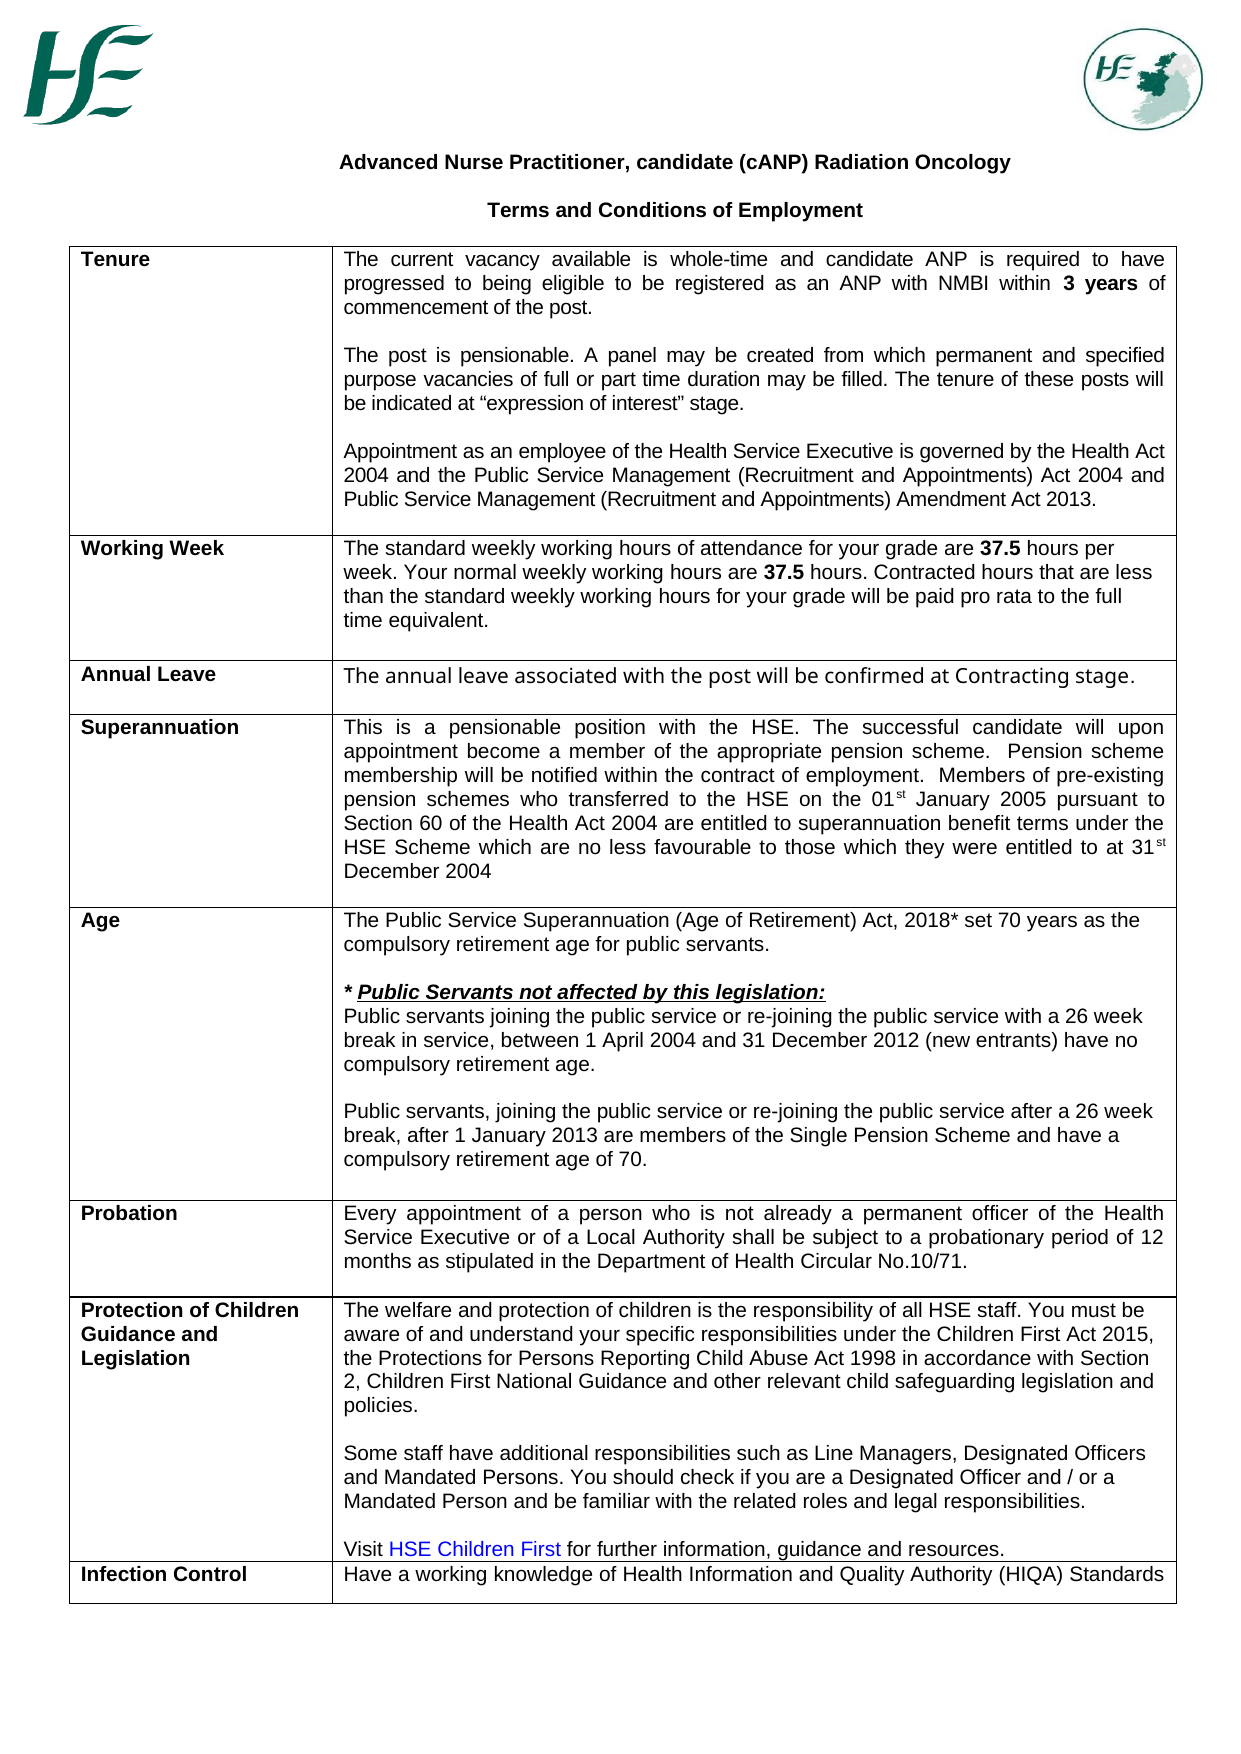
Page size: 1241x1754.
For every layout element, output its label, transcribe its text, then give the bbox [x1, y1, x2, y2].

table_cell The welfare and protection of children is the responsibility of all HSE staff. You must be aware of and understand your specific responsibilities under the Children First Act 2015, the Protections for Persons Reporting Child Abuse Act 1998 in accordance with Section 2, Children First National Guidance and other relevant child safeguarding legislation and policies. Some staff have additional responsibilities such as Line Managers, Designated Officers and Mandated Persons. You should check if you are a Designated Officer and / or a Mandated Person and be familiar with the related roles and legal responsibilities. Visit HSE Children First for further information, guidance and resources. [333, 1298, 1176, 1561]
table_cell This is a pensionable position with the HSE. The successful candidate will upon appointment become a member of the appropriate pension scheme. Pension scheme membership will be notified within the contract of employment. Members of pre-existing pension schemes who transferred to the HSE on pursuant to Section 60 of the Health Act 2004 are entitled to superannuation benefit terms under the HSE Scheme which are no less favourable to those which they were entitled to at [333, 715, 1176, 907]
table_cell The standard weekly working hours of attendance for your grade are 37.5 hours per week. Your normal weekly working hours are 37.5 hours. Contracted hours that are less than the standard weekly working hours for your grade will be paid pro rata to the full time equivalent. [333, 536, 1176, 660]
table_header The current vacancy available is whole-time and candidate ANP is required to have progressed to being eligible to be registered as an ANP with NMBI within 3 years of commencement of the post. The post is pensionable. A panel may be created from which permanent and specified purpose vacancies of full or part time duration may be filled. The tenure of these posts will be indicated at “expression of interest” stage. Appointment as an employee of the Health Service Executive is governed by the Health Act 2004 and the Public Service Management (Recruitment and Appointments) Act 2004 and Public Service Management (Recruitment and Appointments) Amendment Act 2013. [333, 247, 1176, 535]
table_cell Superannuation [70, 715, 332, 907]
table_header Tenure [70, 247, 332, 535]
table_cell Annual Leave [70, 661, 332, 714]
text Advanced Nurse Practitioner, candidate (cANP) Radiation Oncology [187, 150, 1162, 174]
picture [2, 4, 172, 145]
table_cell Working Week [70, 536, 332, 660]
table_cell Probation [70, 1201, 332, 1296]
table_cell Protection of Children Guidance and Legislation [70, 1298, 332, 1561]
table_cell Age [70, 908, 332, 1199]
picture [1075, 21, 1211, 137]
table_cell Every appointment of a person who is not already a permanent officer of the Health Service Executive or of a Local Authority shall be subject to a probationary period of 12 months as stipulated in the Department of Health Circular No.10/71. [333, 1201, 1176, 1296]
table_cell The annual leave associated with the post will be confirmed at Contracting stage. [333, 661, 1176, 714]
text Terms and Conditions of Employment [187, 198, 1162, 222]
table_cell The Public Service Superannuation (Age of Retirement) Act, 2018* set 70 years as the compulsory retirement age for public servants. * Public Servants not affected by this legislation: Public servants joining the public service or re-joining the public service with a 26 week break in service, between 1 April 2004 and 31 December 2012 (new entrants) have no compulsory retirement age. Public servants, joining the public service or re-joining the public service after a 26 week break, after 1 January 2013 are members of the Single Pension Scheme and have a compulsory retirement age of 70. [333, 908, 1176, 1199]
table_cell Infection Control [70, 1562, 332, 1603]
